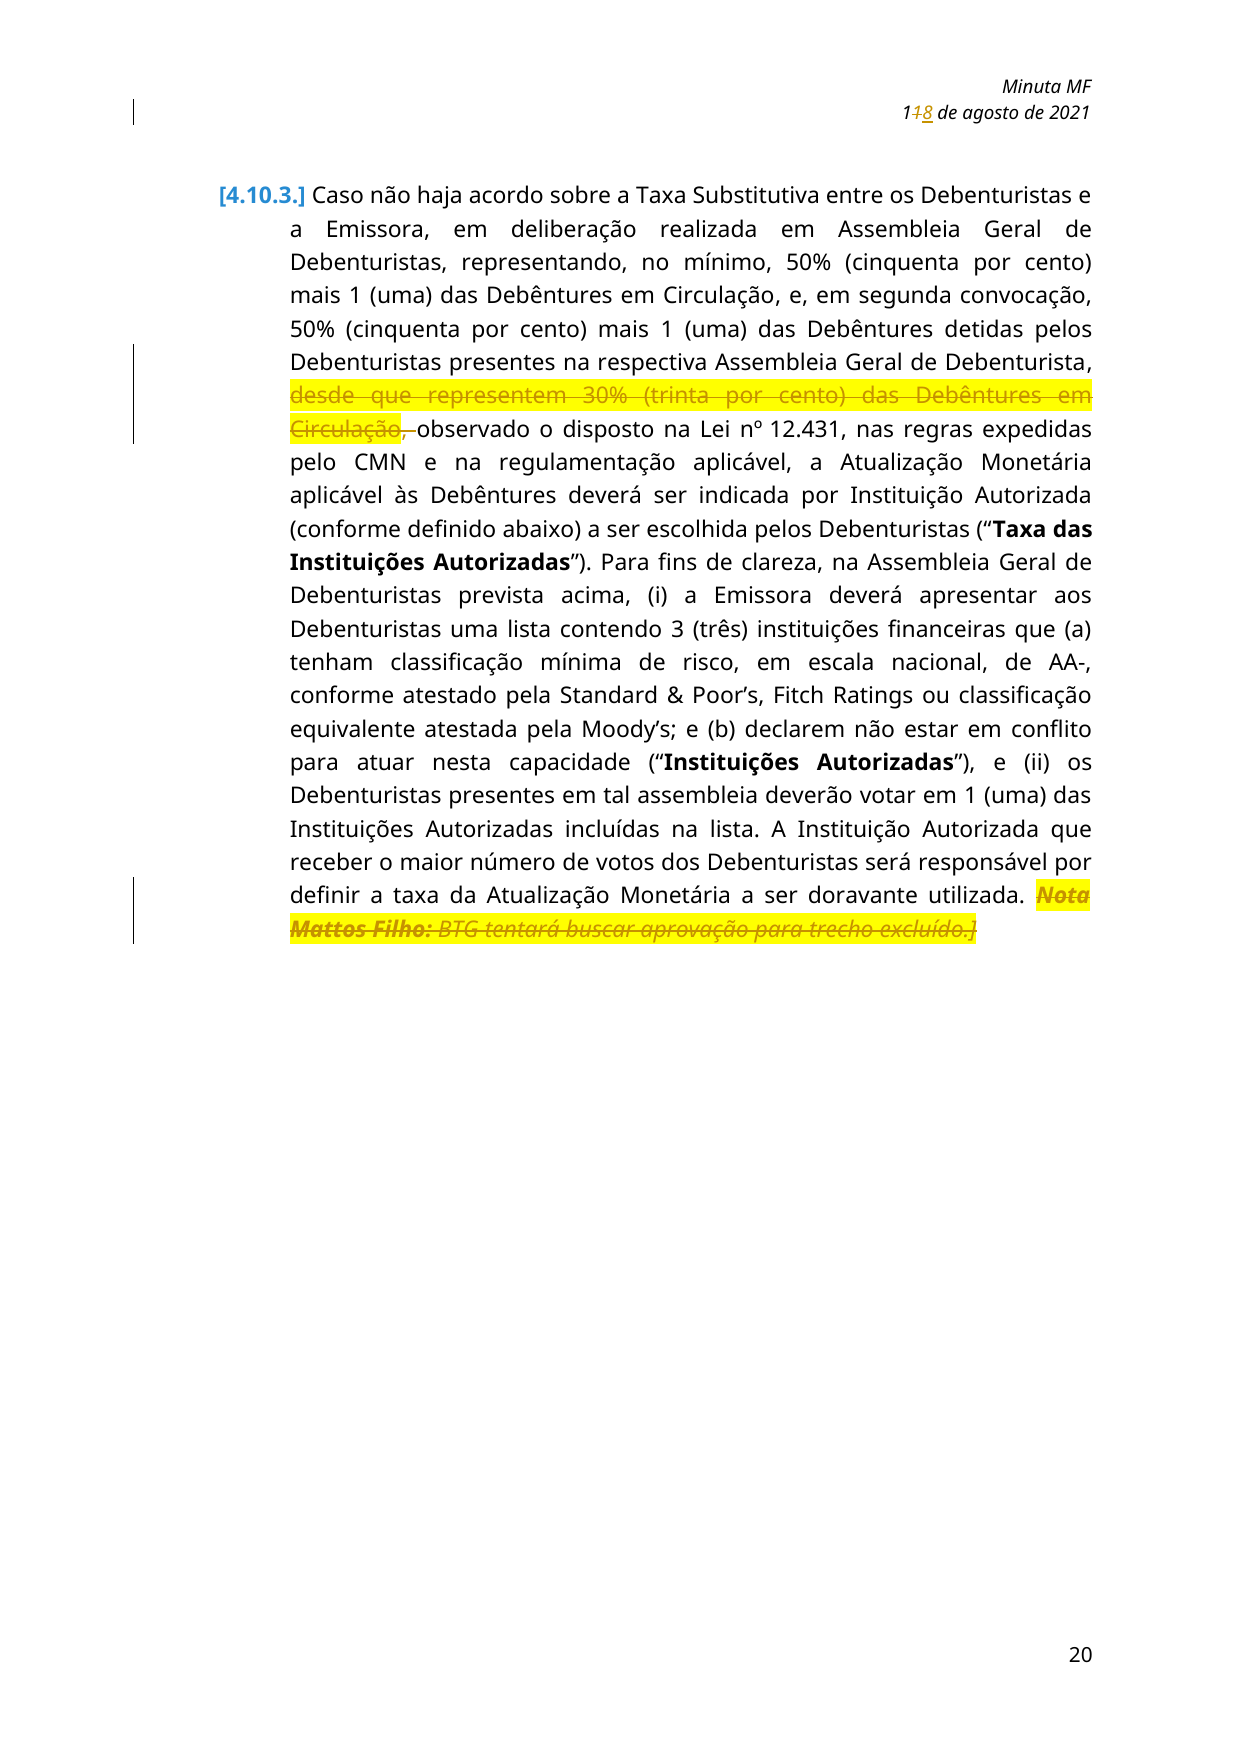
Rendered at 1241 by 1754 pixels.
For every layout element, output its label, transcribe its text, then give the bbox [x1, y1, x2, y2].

list Caso não haja acordo sobre a Taxa Substitutiva entre os Debenturistas e a Emissora, em deliberação realizada em Assembleia Geral de Debenturistas, representando, no mínimo, 50% (cinquenta por cento) mais 1 (uma) das Debêntures em Circulação, e, em segunda convocação, 50% (cinquenta por cento) mais 1 (uma) das Debêntures detidas pelos Debenturistas presentes na respectiva Assembleia Geral de Debenturista, observado o disposto na Lei nº 12.431, nas regras expedidas pelo CMN e na regulamentação aplicável, a Atualização Monetária aplicável às Debêntures deverá ser indicada por Instituição Autorizada (conforme definido abaixo) a ser escolhida pelos Debenturistas (“Taxa das Instituições Autorizadas”). Para fins de clareza, na Assembleia Geral de Debenturistas prevista acima, (i) a Emissora deverá apresentar aos Debenturistas uma lista contendo 3 (três) instituições financeiras que (a) tenham classificação mínima de risco, em escala nacional, de AA-, conforme atestado pela Standard & Poor’s, Fitch Ratings ou classificação equivalente atestada pela Moody’s; e (b) declarem não estar em conflito para atuar nesta capacidade (“Instituições Autorizadas”), e (ii) os Debenturistas presentes em tal assembleia deverão votar em 1 (uma) das Instituições Autorizadas incluídas na lista. A Instituição Autorizada que receber o maior número de votos dos Debenturistas será responsável por definir a taxa da Atualização Monetária a ser doravante utilizada. [218, 177, 1092, 944]
